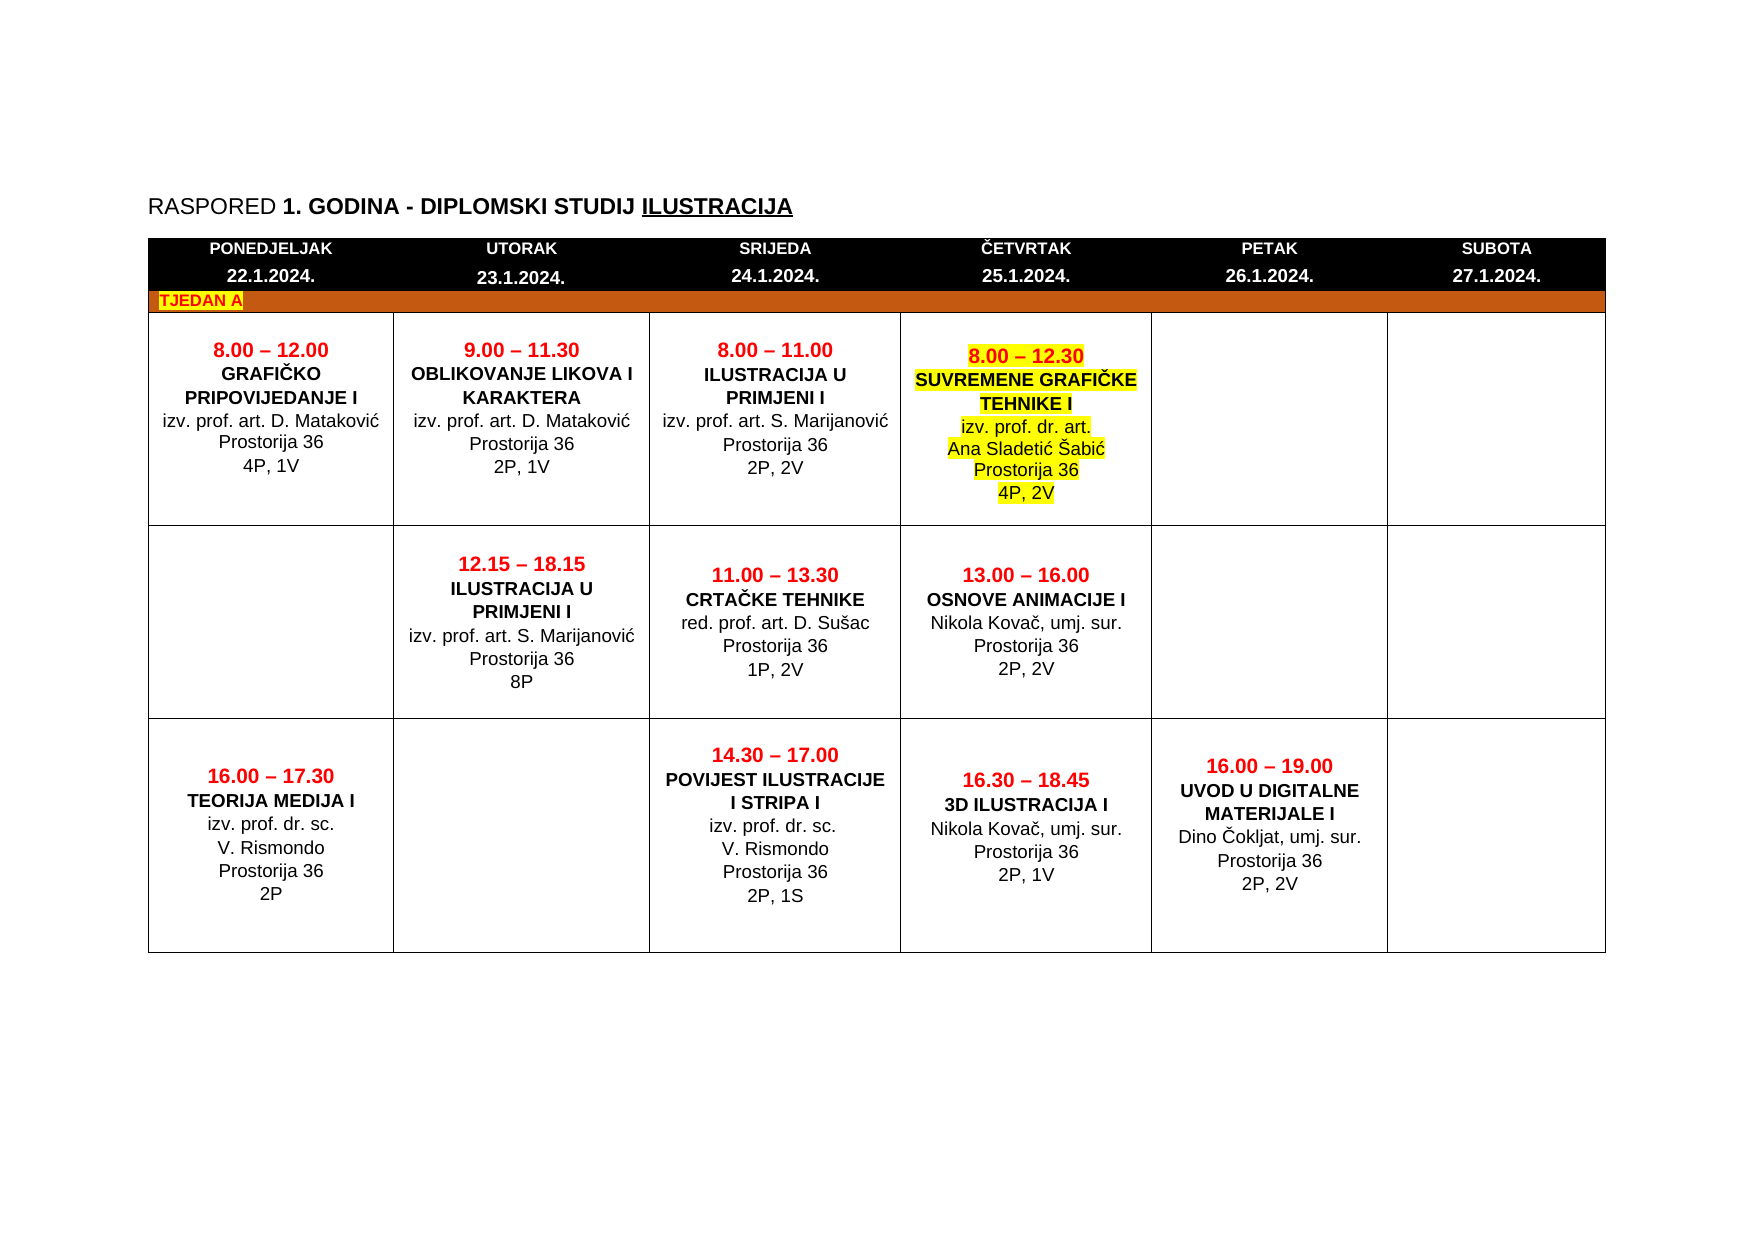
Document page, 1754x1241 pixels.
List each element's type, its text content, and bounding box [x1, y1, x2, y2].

table_cell 16.00 – 17.30 TEORIJA MEDIJA I izv. prof. dr. sc. V. Rismondo Prostorija 36 2P [149, 719, 393, 952]
table_header PETAK [1152, 239, 1387, 260]
table_header UTORAK [394, 239, 649, 260]
table_header ČETVRTAK [901, 239, 1151, 260]
table_cell 14.30 – 17.00 POVIJEST ILUSTRACIJE I STRIPA I izv. prof. dr. sc. V. Rismondo Prostorija 36 2P, 1S [650, 719, 900, 952]
table_cell 22.1.2024. [149, 261, 393, 290]
table_cell [1152, 313, 1387, 525]
table_cell 16.00 – 19.00 UVOD U DIGITALNE MATERIJALE I Dino Čokljat, umj. sur. Prostorija 36 2P, 2V [1152, 719, 1387, 952]
table_header SUBOTA [1388, 239, 1605, 260]
table_cell 26.1.2024. [1152, 261, 1387, 290]
table_cell 25.1.2024. [901, 261, 1151, 290]
table_cell [1388, 313, 1605, 525]
text RASPORED 1. GODINA - DIPLOMSKI STUDIJ ILUSTRACIJA [148, 193, 1606, 219]
table_cell 12.15 – 18.15 ILUSTRACIJA U PRIMJENI I izv. prof. art. S. Marijanović Prostorija 36 8P [394, 526, 649, 718]
table_cell [394, 719, 649, 952]
table_cell 67. 23.1.2024. 11. [394, 261, 649, 290]
table_header PONEDJELJAK [149, 239, 393, 260]
table_cell [1388, 526, 1605, 718]
table_cell 9.00 – 11.30 OBLIKOVANJE LIKOVA I KARAKTERA izv. prof. art. D. Mataković Prostorija 36 2P, 1V [394, 313, 649, 525]
table_cell TJEDAN A [149, 291, 1605, 312]
table_cell 24.1.2024. [650, 261, 900, 290]
table_cell 16.30 – 18.45 3D ILUSTRACIJA I Nikola Kovač, umj. sur. Prostorija 36 2P, 1V [901, 719, 1151, 952]
table_cell 8.00 – 12.30 SUVREMENE GRAFIČKE TEHNIKE I izv. prof. dr. art. Ana Sladetić Šabić Prostorija 36 4P, 2V [901, 313, 1151, 525]
table_cell 13.00 – 16.00 OSNOVE ANIMACIJE I Nikola Kovač, umj. sur. Prostorija 36 2P, 2V [901, 526, 1151, 718]
table_cell 27.1.2024. [1388, 261, 1605, 290]
table_cell 8.00 – 11.00 ILUSTRACIJA U PRIMJENI I izv. prof. art. S. Marijanović Prostorija 36 2P, 2V [650, 313, 900, 525]
table_cell 8.00 – 12.00 GRAFIČKO PRIPOVIJEDANJE I izv. prof. art. D. Mataković Prostorija 36 4P, 1V [149, 313, 393, 525]
table_cell [149, 526, 393, 718]
table_cell 11.00 – 13.30 CRTAČKE TEHNIKE red. prof. art. D. Sušac Prostorija 36 1P, 2V [650, 526, 900, 718]
table_cell [1152, 526, 1387, 718]
table_header SRIJEDA [650, 239, 900, 260]
table_cell [1388, 719, 1605, 952]
